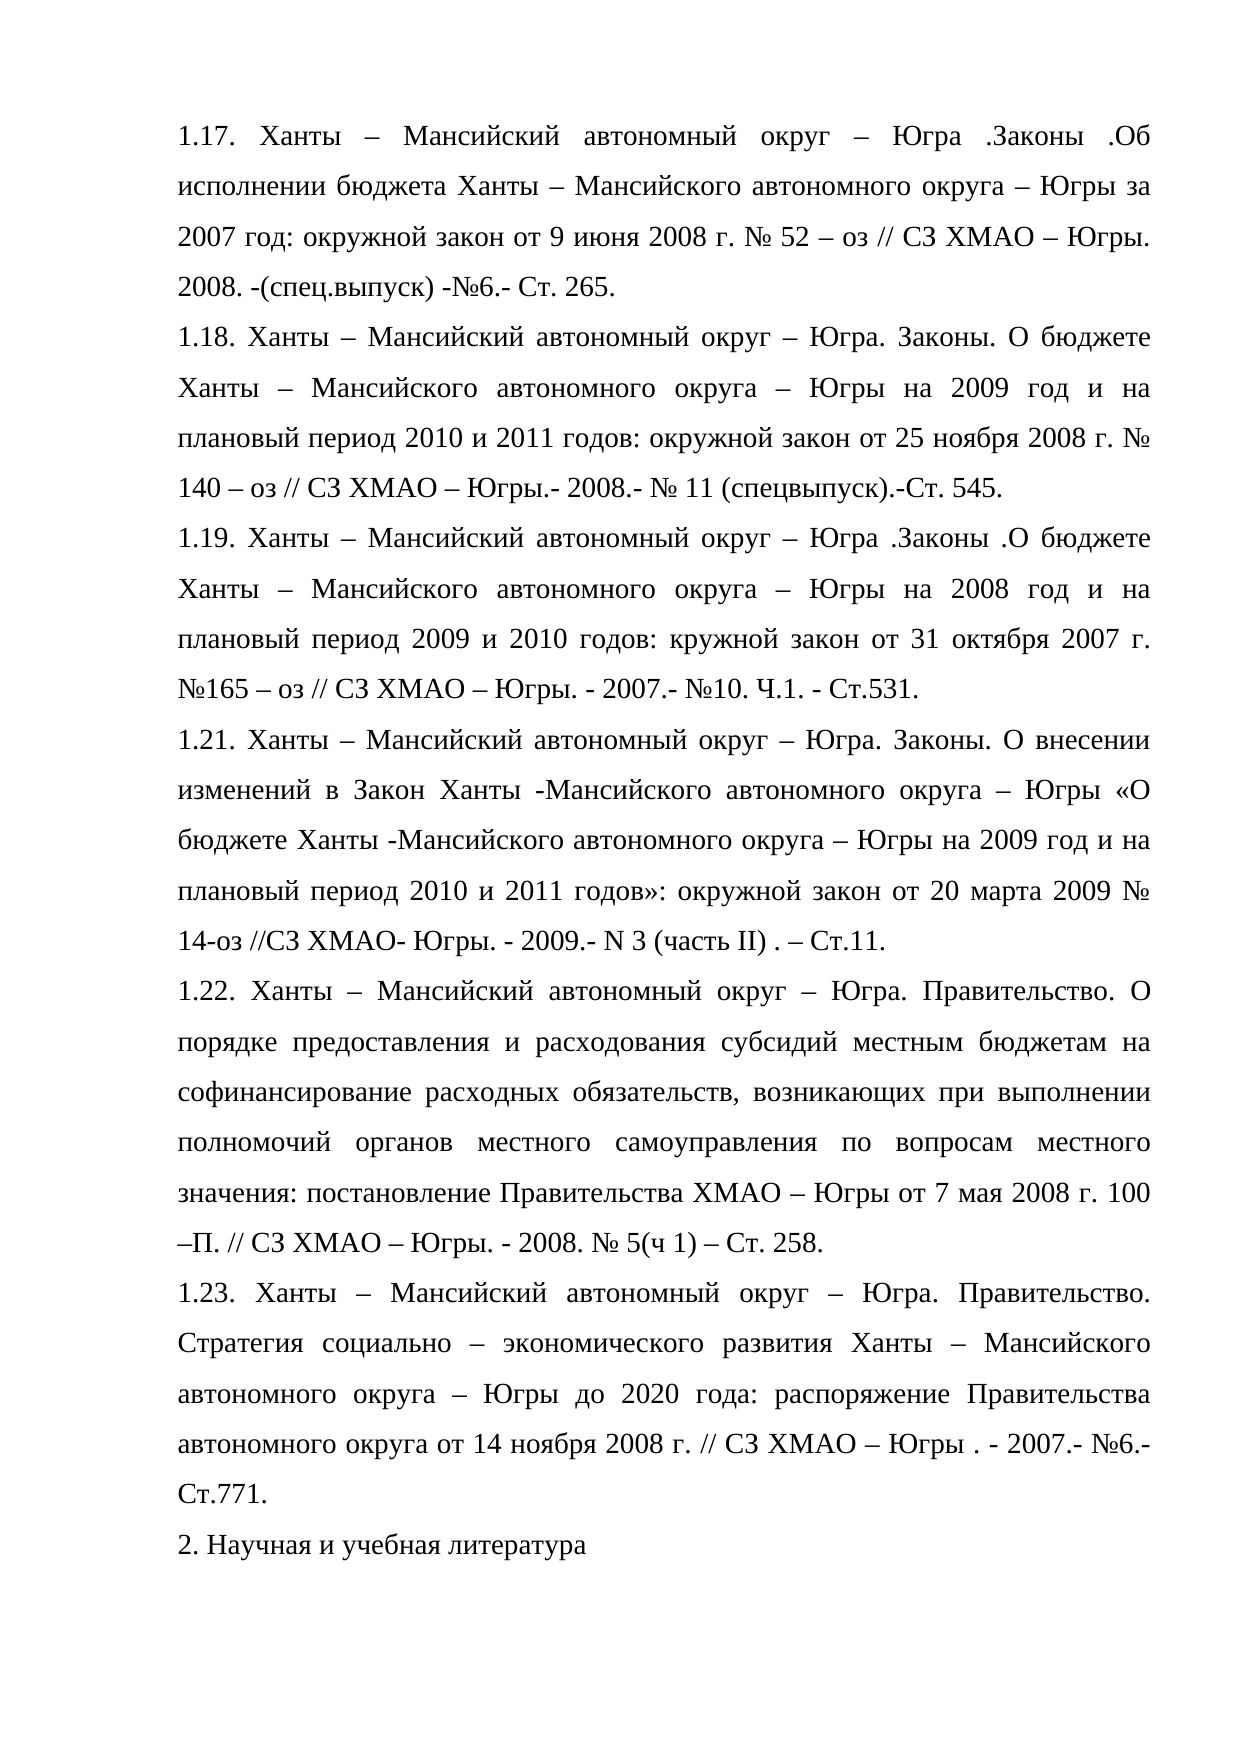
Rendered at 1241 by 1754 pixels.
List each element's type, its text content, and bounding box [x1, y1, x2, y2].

text 2. Научная и учебная литература [177, 1527, 1152, 1560]
text 1.18. Ханты – Мансийский автономный округ – Югра. Законы. О бюджете Ханты – Мансийского автономного округа – Югры на 2009 год и на плановый период 2010 и 2011 годов: окружной закон от 25 ноября 2008 г. № 140 – оз // СЗ ХМАО – Югры.- 2008.- № 11 (спецвыпуск).-Ст. 545. [177, 319, 1152, 504]
text 1.17. Ханты – Мансийский автономный округ – Югра .Законы .Об исполнении бюджета Ханты – Мансийского автономного округа – Югры за 2007 год: окружной закон от 9 июня 2008 г. № 52 – оз // СЗ ХМАО – Югры. 2008. -(спец.выпуск) -№6.- Ст. 265. [177, 118, 1152, 303]
text 1.23. Ханты – Мансийский автономный округ – Югра. Правительство. Стратегия социально – экономического развития Ханты – Мансийского автономного округа – Югры до 2020 года: распоряжение Правительства автономного округа от 14 ноября 2008 г. // СЗ ХМАО – Югры . - 2007.- №6.-Ст.771. [177, 1275, 1152, 1510]
text 1.19. Ханты – Мансийский автономный округ – Югра .Законы .О бюджете Ханты – Мансийского автономного округа – Югры на 2008 год и на плановый период 2009 и 2010 годов: кружной закон от 31 октября 2007 г. №165 – оз // СЗ ХМАО – Югры. - 2007.- №10. Ч.1. - Ст.531. [177, 521, 1152, 705]
text 1.21. Ханты – Мансийский автономный округ – Югра. Законы. О внесении изменений в Закон Ханты -Мансийского автономного округа – Югры «О бюджете Ханты -Мансийского автономного округа – Югры на 2009 год и на плановый период 2010 и 2011 годов»: окружной закон от 20 марта 2009 № 14-оз //СЗ ХМАО- Югры. - 2009.- N 3 (часть II) . – Ст.11. [177, 722, 1152, 957]
text 1.22. Ханты – Мансийский автономный округ – Югра. Правительство. О порядке предоставления и расходования субсидий местным бюджетам на софинансирование расходных обязательств, возникающих при выполнении полномочий органов местного самоуправления по вопросам местного значения: постановление Правительства ХМАО – Югры от 7 мая 2008 г. 100 –П. // СЗ ХМАО – Югры. - 2008. № 5(ч 1) – Ст. 258. [177, 973, 1152, 1258]
